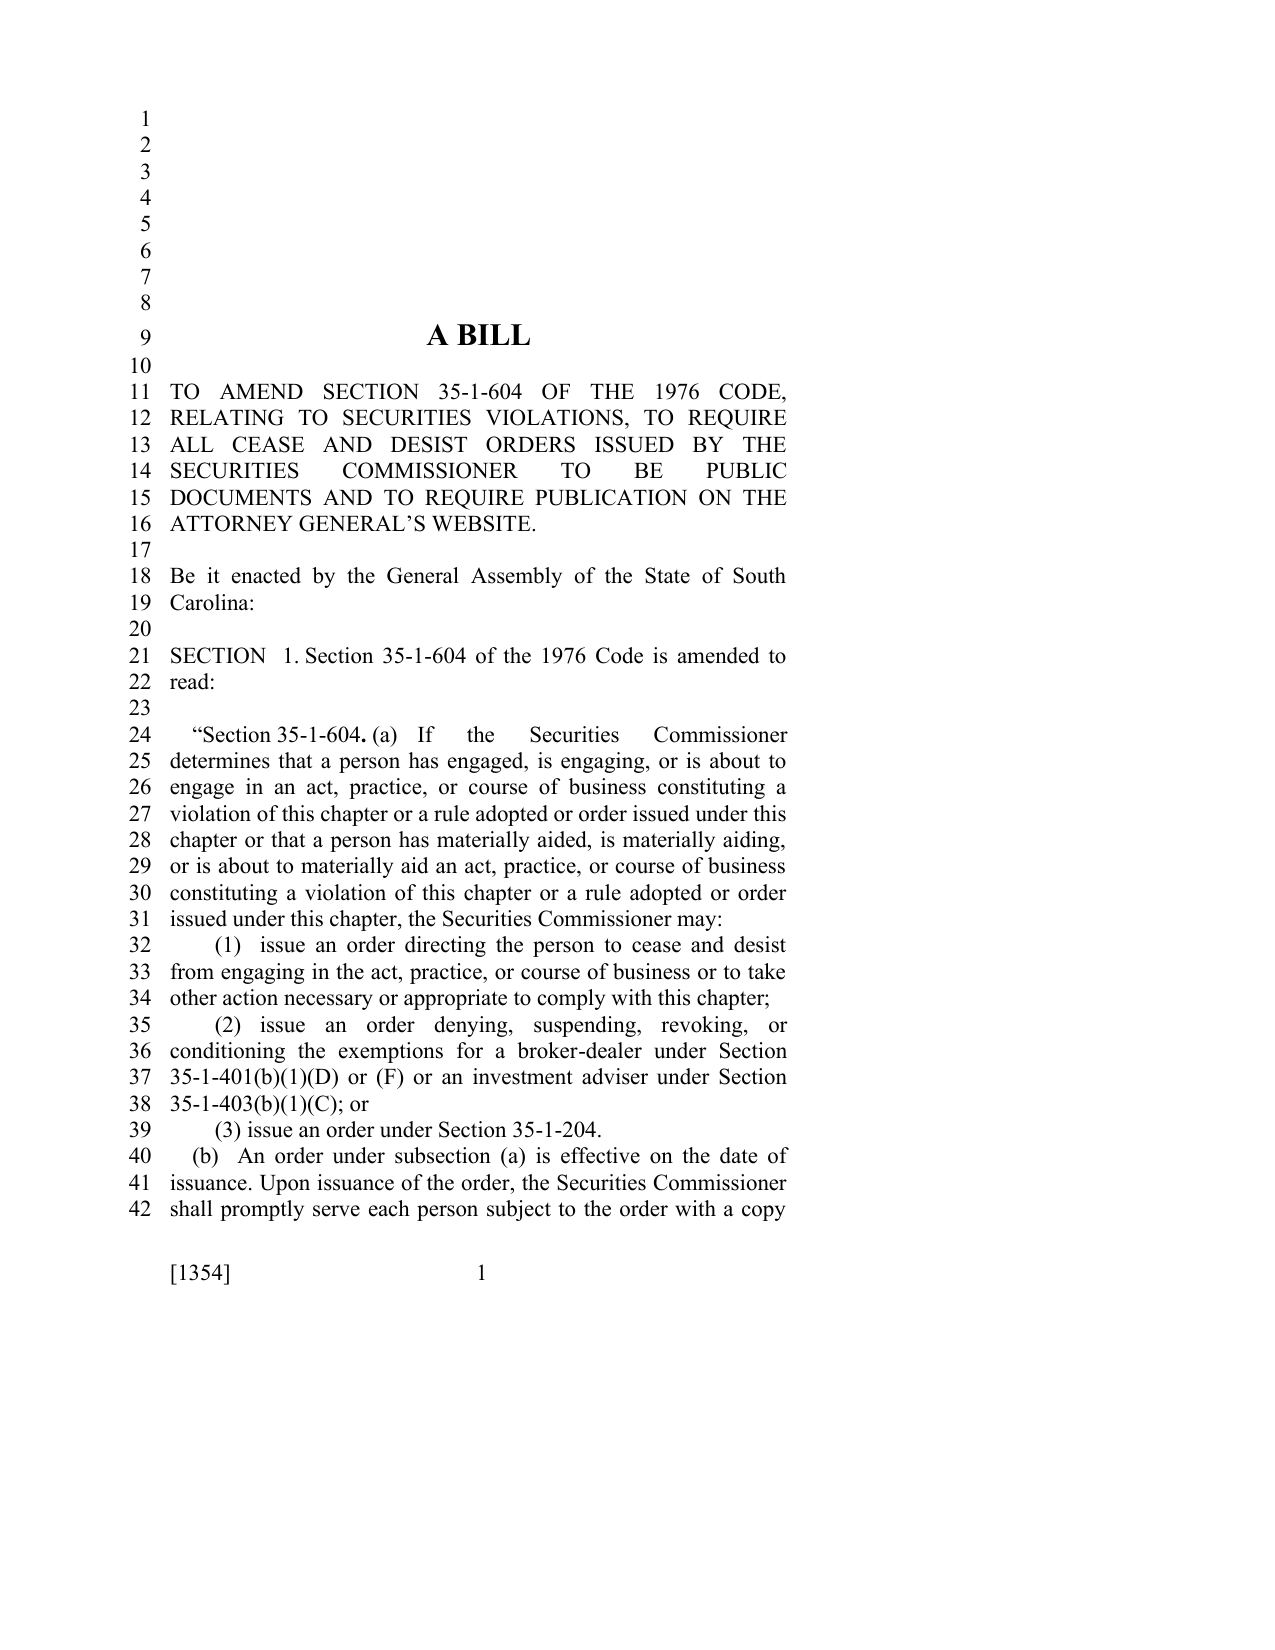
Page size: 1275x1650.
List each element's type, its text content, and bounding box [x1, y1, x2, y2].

text (1) issue an order directing the person to cease and desist from engaging in the act, practice, or course of business or to take other action necessary or appropriate to comply with this chapter; [169, 932, 787, 1011]
text SECTION 1. Section 35-1-604 of the 1976 Code is amended to read: [169, 642, 787, 694]
text “Section 35-1-604. (a) If the Securities Commissioner determines that a person has engaged, is engaging, or is about to engage in an act, practice, or course of business constituting a violation of this chapter or a rule adopted or order issued under this chapter or that a person has materially aided, is materially aiding, or is about to materially aid an act, practice, or course of business constituting a violation of this chapter or a rule adopted or order issued under this chapter, the Securities Commissioner may: [169, 721, 787, 932]
text (3) issue an order under Section 35-1-204. [169, 1116, 787, 1142]
text A BILL [169, 316, 787, 352]
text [169, 1142, 787, 1221]
text Be it enacted by the General Assembly of the State of South Carolina: [169, 563, 787, 615]
text (2) issue an order denying, suspending, revoking, or conditioning the exemptions for a broker-dealer under Section 35-1-401(b)(1)(D) or (F) or an investment adviser under Section 35-1-403(b)(1)(C); or [169, 1011, 787, 1116]
text TO AMEND SECTION 35-1-604 OF THE 1976 CODE, RELATING TO SECURITIES VIOLATIONS, TO REQUIRE ALL CEASE AND DESIST ORDERS ISSUED BY THE SECURITIES COMMISSIONER TO BE PUBLIC DOCUMENTS AND TO REQUIRE PUBLICATION ON THE ATTORNEY GENERAL’S WEBSITE. [169, 378, 787, 536]
